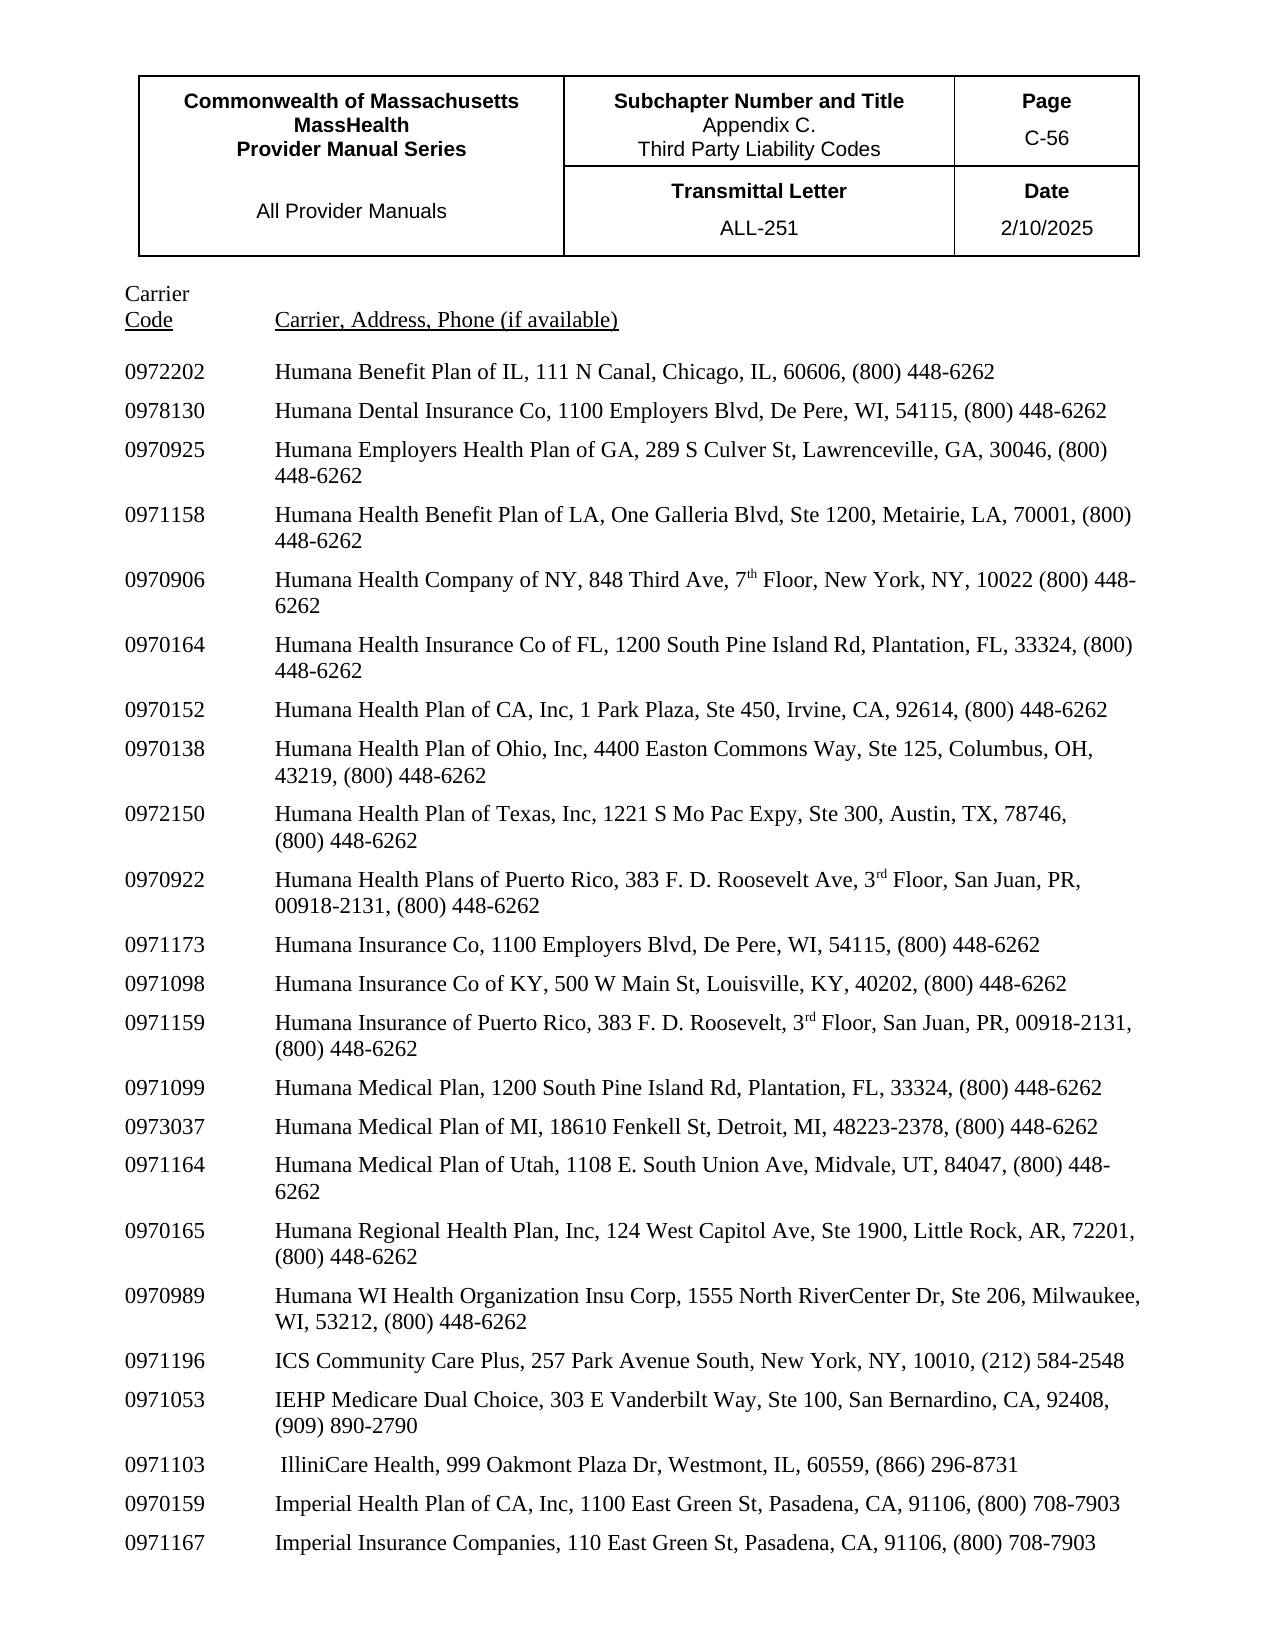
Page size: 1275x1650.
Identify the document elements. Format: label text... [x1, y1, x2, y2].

text 0971158 Humana Health Benefit Plan of LA, One Galleria Blvd, Ste 1200, Metairie, LA, 70001, (800) 448-6262 [124, 501, 1151, 553]
text 0971159 Humana Insurance of Puerto Rico, 383 F. D. Roosevelt, 3rd Floor, San Juan, PR, 00918-2131, (800) 448-6262 [124, 1009, 1151, 1061]
text 0971164 Humana Medical Plan of Utah, 1108 E. South Union Ave, Midvale, UT, 84047, (800) 448-6262 [124, 1152, 1151, 1204]
text 0970164 Humana Health Insurance Co of FL, 1200 South Pine Island Rd, Plantation, FL, 33324, (800) 448-6262 [124, 631, 1151, 684]
text 0970159 Imperial Health Plan of CA, Inc, 1100 East Green St, Pasadena, CA, 91106, (800) 708-7903 [124, 1490, 1151, 1516]
text 0971098 Humana Insurance Co of KY, 500 W Main St, Louisville, KY, 40202, (800) 448-6262 [124, 970, 1151, 996]
text 0971103 IlliniCare Health, 999 Oakmont Plaza Dr, Westmont, IL, 60559, (866) 296-8731 [124, 1451, 1151, 1478]
text 0972202 Humana Benefit Plan of IL, 111 N Canal, Chicago, IL, 60606, (800) 448-6262 [124, 358, 1151, 384]
text 0973037 Humana Medical Plan of MI, 18610 Fenkell St, Detroit, MI, 48223-2378, (800) 448-6262 [124, 1113, 1151, 1139]
text 0970906 Humana Health Company of NY, 848 Third Ave, 7th Floor, New York, NY, 10022 (800) 448-6262 [124, 566, 1151, 619]
text 0970925 Humana Employers Health Plan of GA, 289 S Culver St, Lawrenceville, GA, 30046, (800) 448-6262 [124, 436, 1151, 488]
text 0970138 Humana Health Plan of Ohio, Inc, 4400 Easton Commons Way, Ste 125, Columbus, OH, 43219, (800) 448-6262 [124, 735, 1151, 788]
text 0971099 Humana Medical Plan, 1200 South Pine Island Rd, Plantation, FL, 33324, (800) 448-6262 [124, 1074, 1151, 1100]
text 0970152 Humana Health Plan of CA, Inc, 1 Park Plaza, Ste 450, Irvine, CA, 92614, (800) 448-6262 [124, 696, 1151, 723]
text 0971053 IEHP Medicare Dual Choice, 303 E Vanderbilt Way, Ste 100, San Bernardino, CA, 92408, (909) 890-2790 [124, 1386, 1151, 1439]
text 0971167 Imperial Insurance Companies, 110 East Green St, Pasadena, CA, 91106, (800) 708-7903 [124, 1529, 1151, 1555]
text 0971196 ICS Community Care Plus, 257 Park Avenue South, New York, NY, 10010, (212) 584-2548 [124, 1347, 1151, 1373]
text 0978130 Humana Dental Insurance Co, 1100 Employers Blvd, De Pere, WI, 54115, (800) 448-6262 [124, 397, 1151, 423]
text 0972150 Humana Health Plan of Texas, Inc, 1221 S Mo Pac Expy, Ste 300, Austin, TX, 78746, [124, 801, 1151, 827]
text 0970922 Humana Health Plans of Puerto Rico, 383 F. D. Roosevelt Ave, 3rd Floor, San Juan, PR, 00918-2131, (800) 448-6262 [124, 866, 1151, 918]
text 0970165 Humana Regional Health Plan, Inc, 124 West Capitol Ave, Ste 1900, Little Rock, AR, 72201, (800) 448-6262 [124, 1217, 1151, 1269]
text 0970989 Humana WI Health Organization Insu Corp, 1555 North RiverCenter Dr, Ste 206, Milwaukee, WI, 53212, (800) 448-6262 [124, 1282, 1151, 1335]
text 0971173 Humana Insurance Co, 1100 Employers Blvd, De Pere, WI, 54115, (800) 448-6262 [124, 931, 1151, 957]
text (800) 448-6262 [208, 827, 1151, 853]
